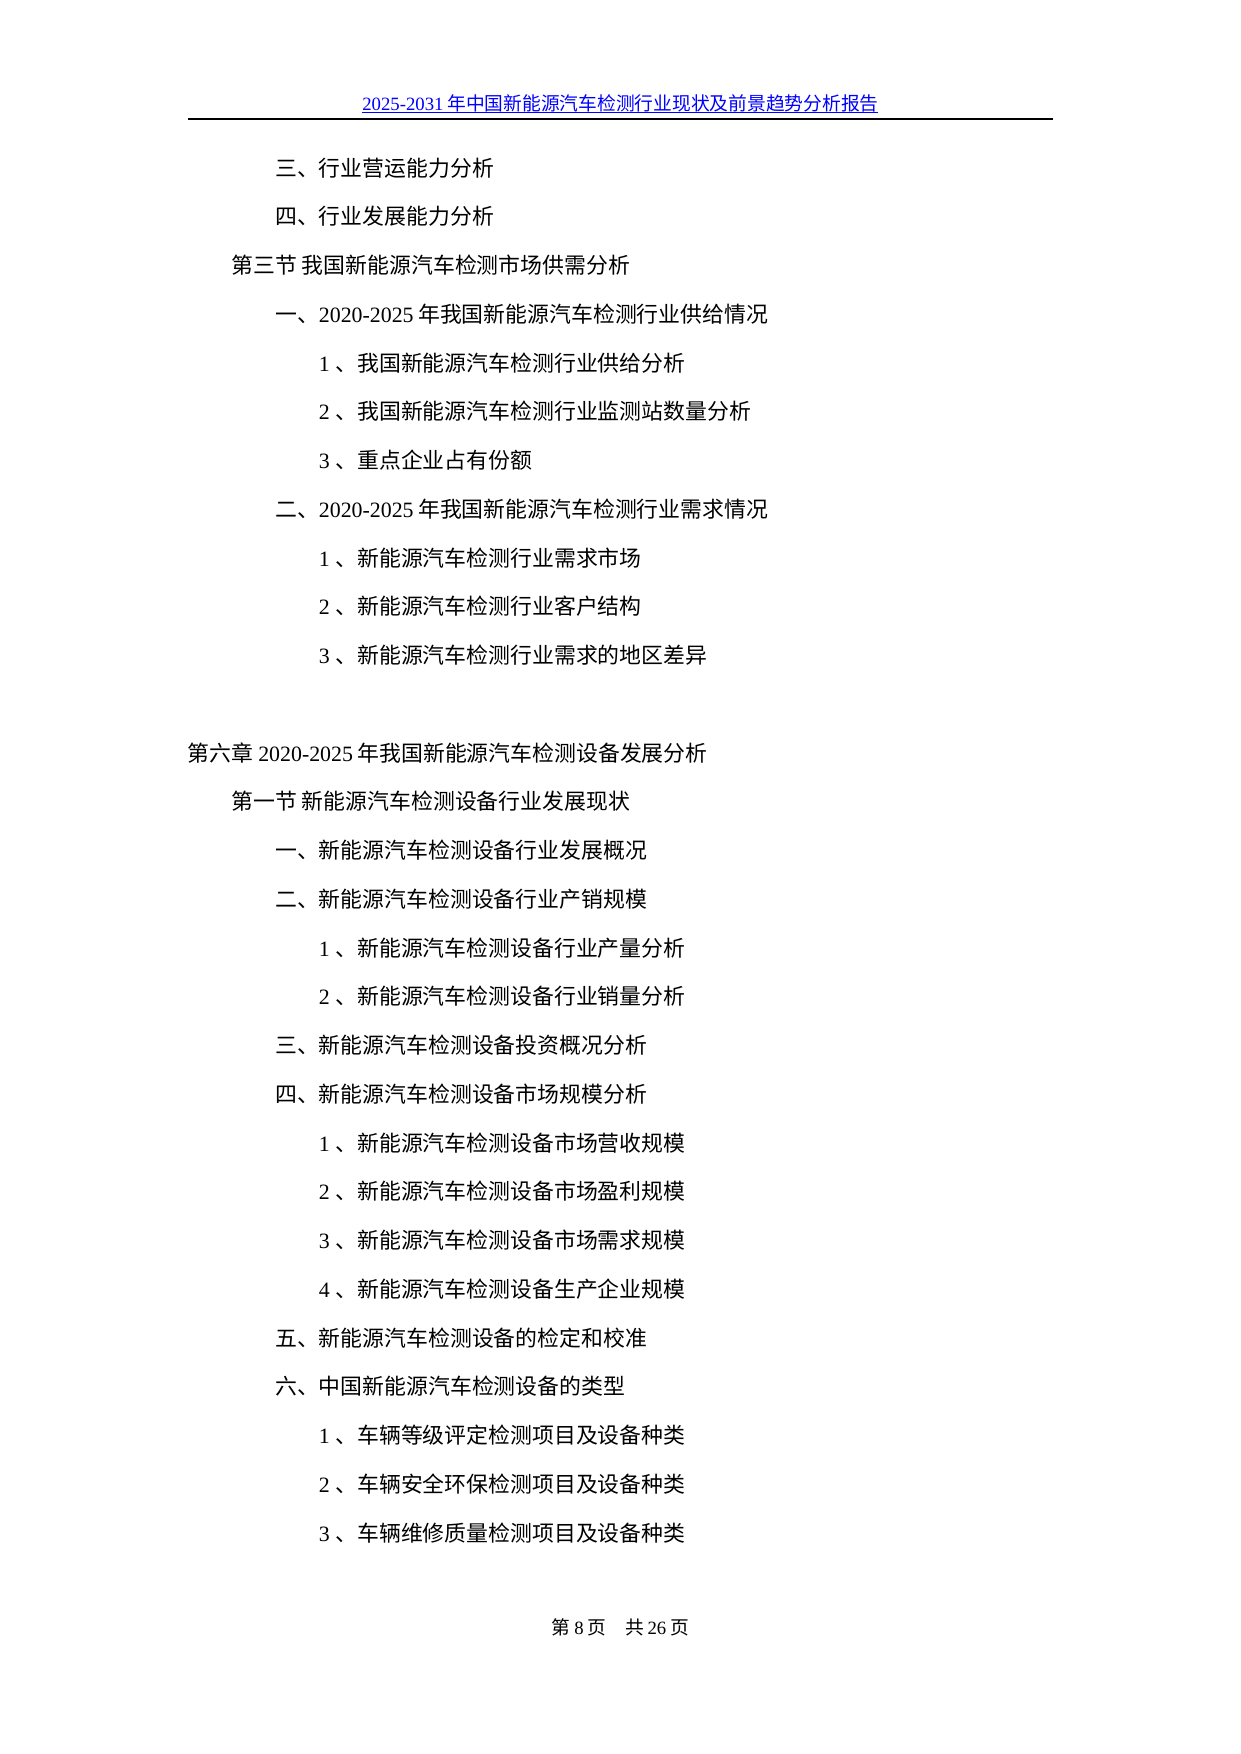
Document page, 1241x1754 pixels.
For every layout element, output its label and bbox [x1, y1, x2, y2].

text [187, 150, 1053, 1548]
